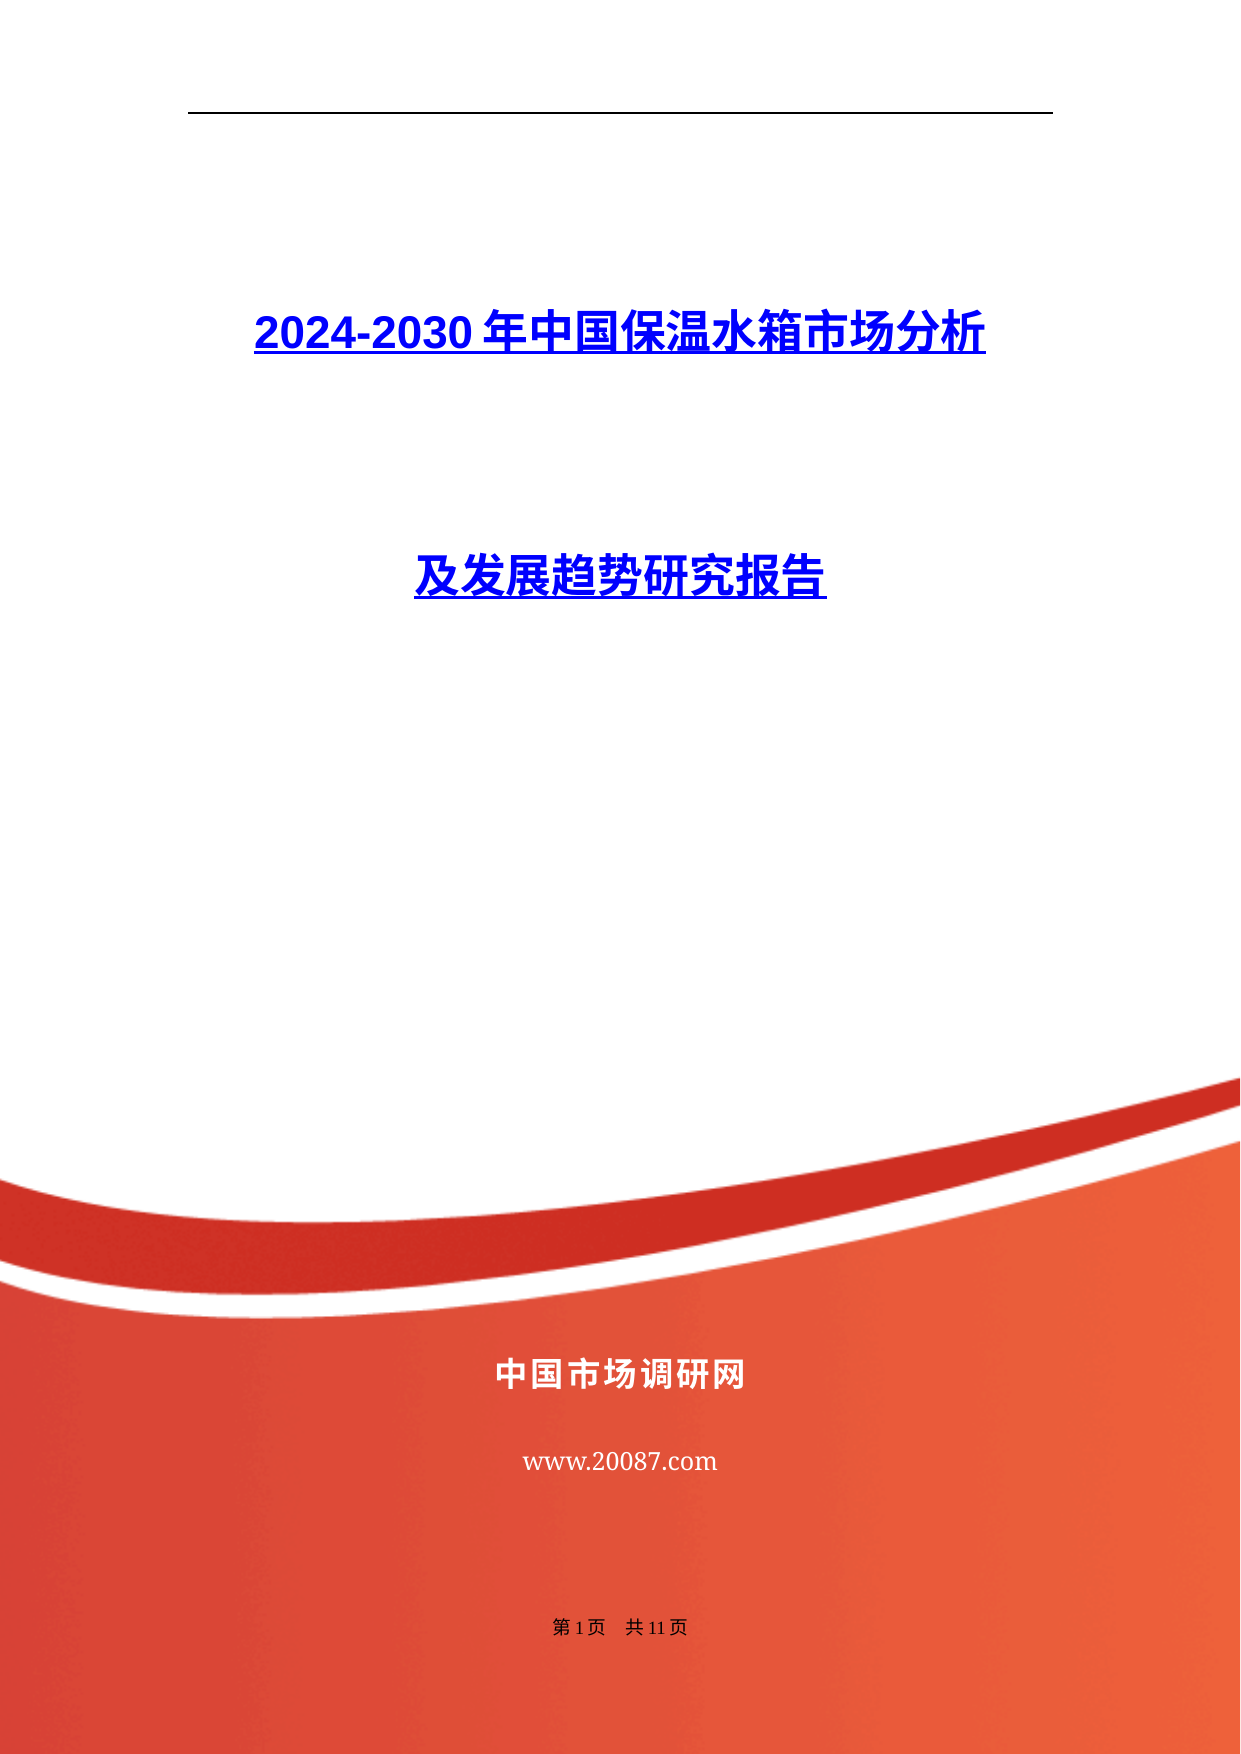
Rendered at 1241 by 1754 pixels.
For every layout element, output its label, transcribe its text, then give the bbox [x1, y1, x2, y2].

subtitle 中国市场调研网 [187, 1339, 1053, 1404]
picture [0, 1006, 1241, 1754]
table_header 2024-2030年中国保温水箱市场分析及发展趋势研究报告 [188, 207, 1053, 773]
text www.20087.com [187, 1428, 1053, 1493]
